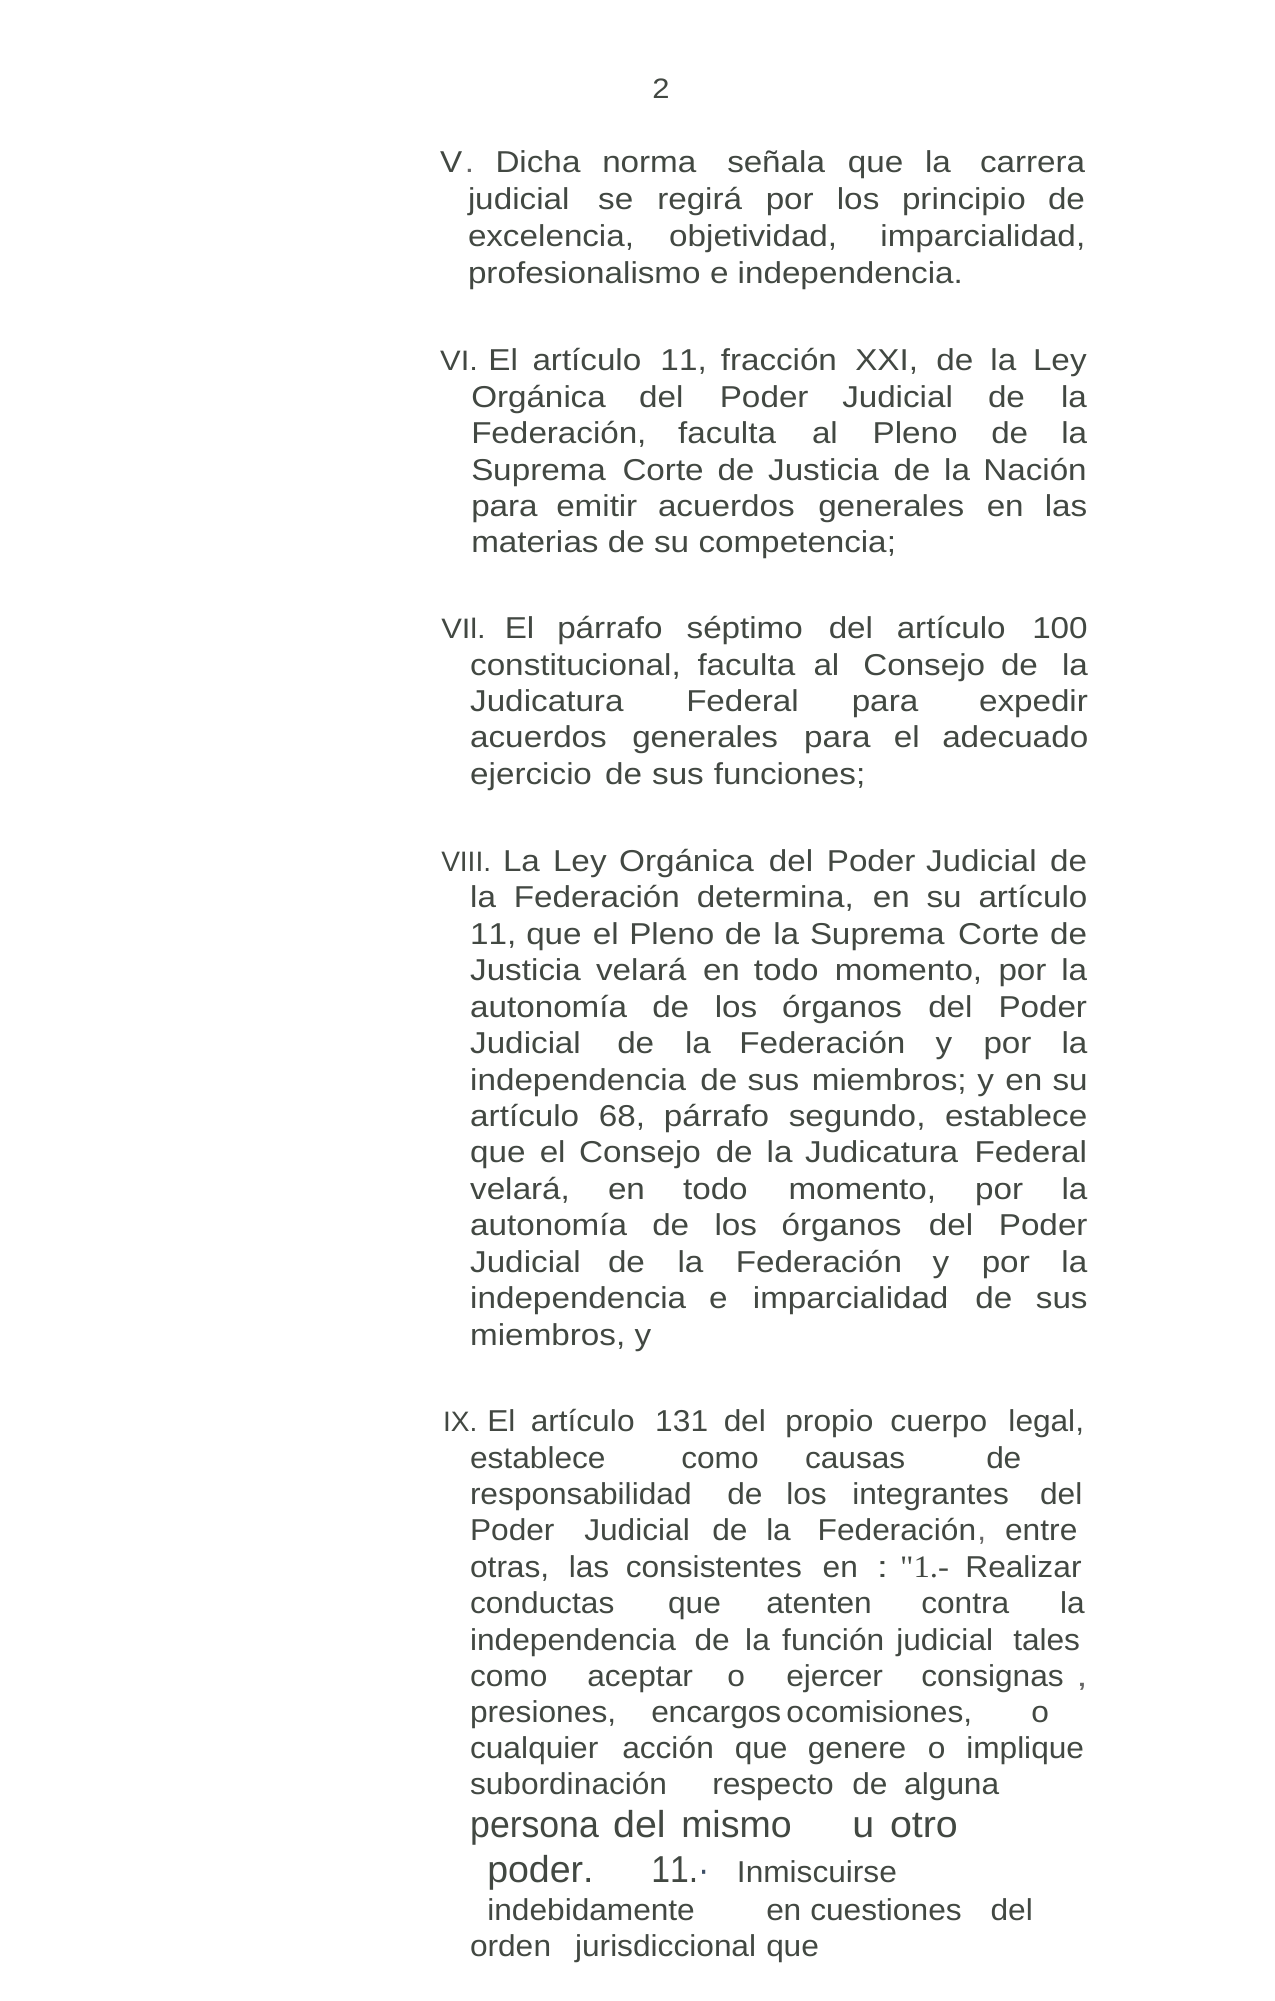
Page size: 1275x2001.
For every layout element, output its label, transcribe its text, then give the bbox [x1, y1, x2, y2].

list El artículo 131 del propio cuerpo legal, establece como causas de responsabilidad de los integrantes del Poder Judicial de la Federación, entre otras, las consistentes en : "1.- Realizar conductas que atenten contra la independencia de la función judicial tales como aceptar o ejercer consignas , presiones, encargos o comisiones, o cualquier acción que genere o implique subordinación respecto de alguna persona del mismo u otro poder. 11.· Inmiscuirse indebidamente en cuestiones del orden jurisdiccional que [443, 1403, 1107, 1963]
text V. Dicha norma señala que la carrera judicial se regirá por los principio de excelencia, objetividad, imparcialidad, profesionalismo e independencia. [440, 144, 1085, 290]
text VI. El artículo 11, fracción XXI, de la Ley Orgánica del Poder Judicial de la Federación, faculta al Pleno de la Suprema Corte de Justicia de la Nación para emitir acuerdos generales en las materias de su competencia; [440, 342, 1087, 559]
text VIl. El párrafo séptimo del artículo 100 constitucional, faculta al Consejo de la Judicatura Federal para expedir acuerdos generales para el adecuado ejercicio de sus funciones; [441, 610, 1088, 791]
list La Ley Orgánica del Poder Judicial de la Federación determina, en su artículo 11, que el Pleno de la Suprema Corte de Justicia velará en todo momento, por la autonomía de los órganos del Poder Judicial de la Federación y por la independencia de sus miembros; y en su artículo 68, párrafo segundo, establece que el Consejo de la Judicatura Federal velará, en todo momento, por la autonomía de los órganos del Poder Judicial de la Federación y por la independencia e imparcialidad de sus miembros, y [441, 843, 1087, 1351]
